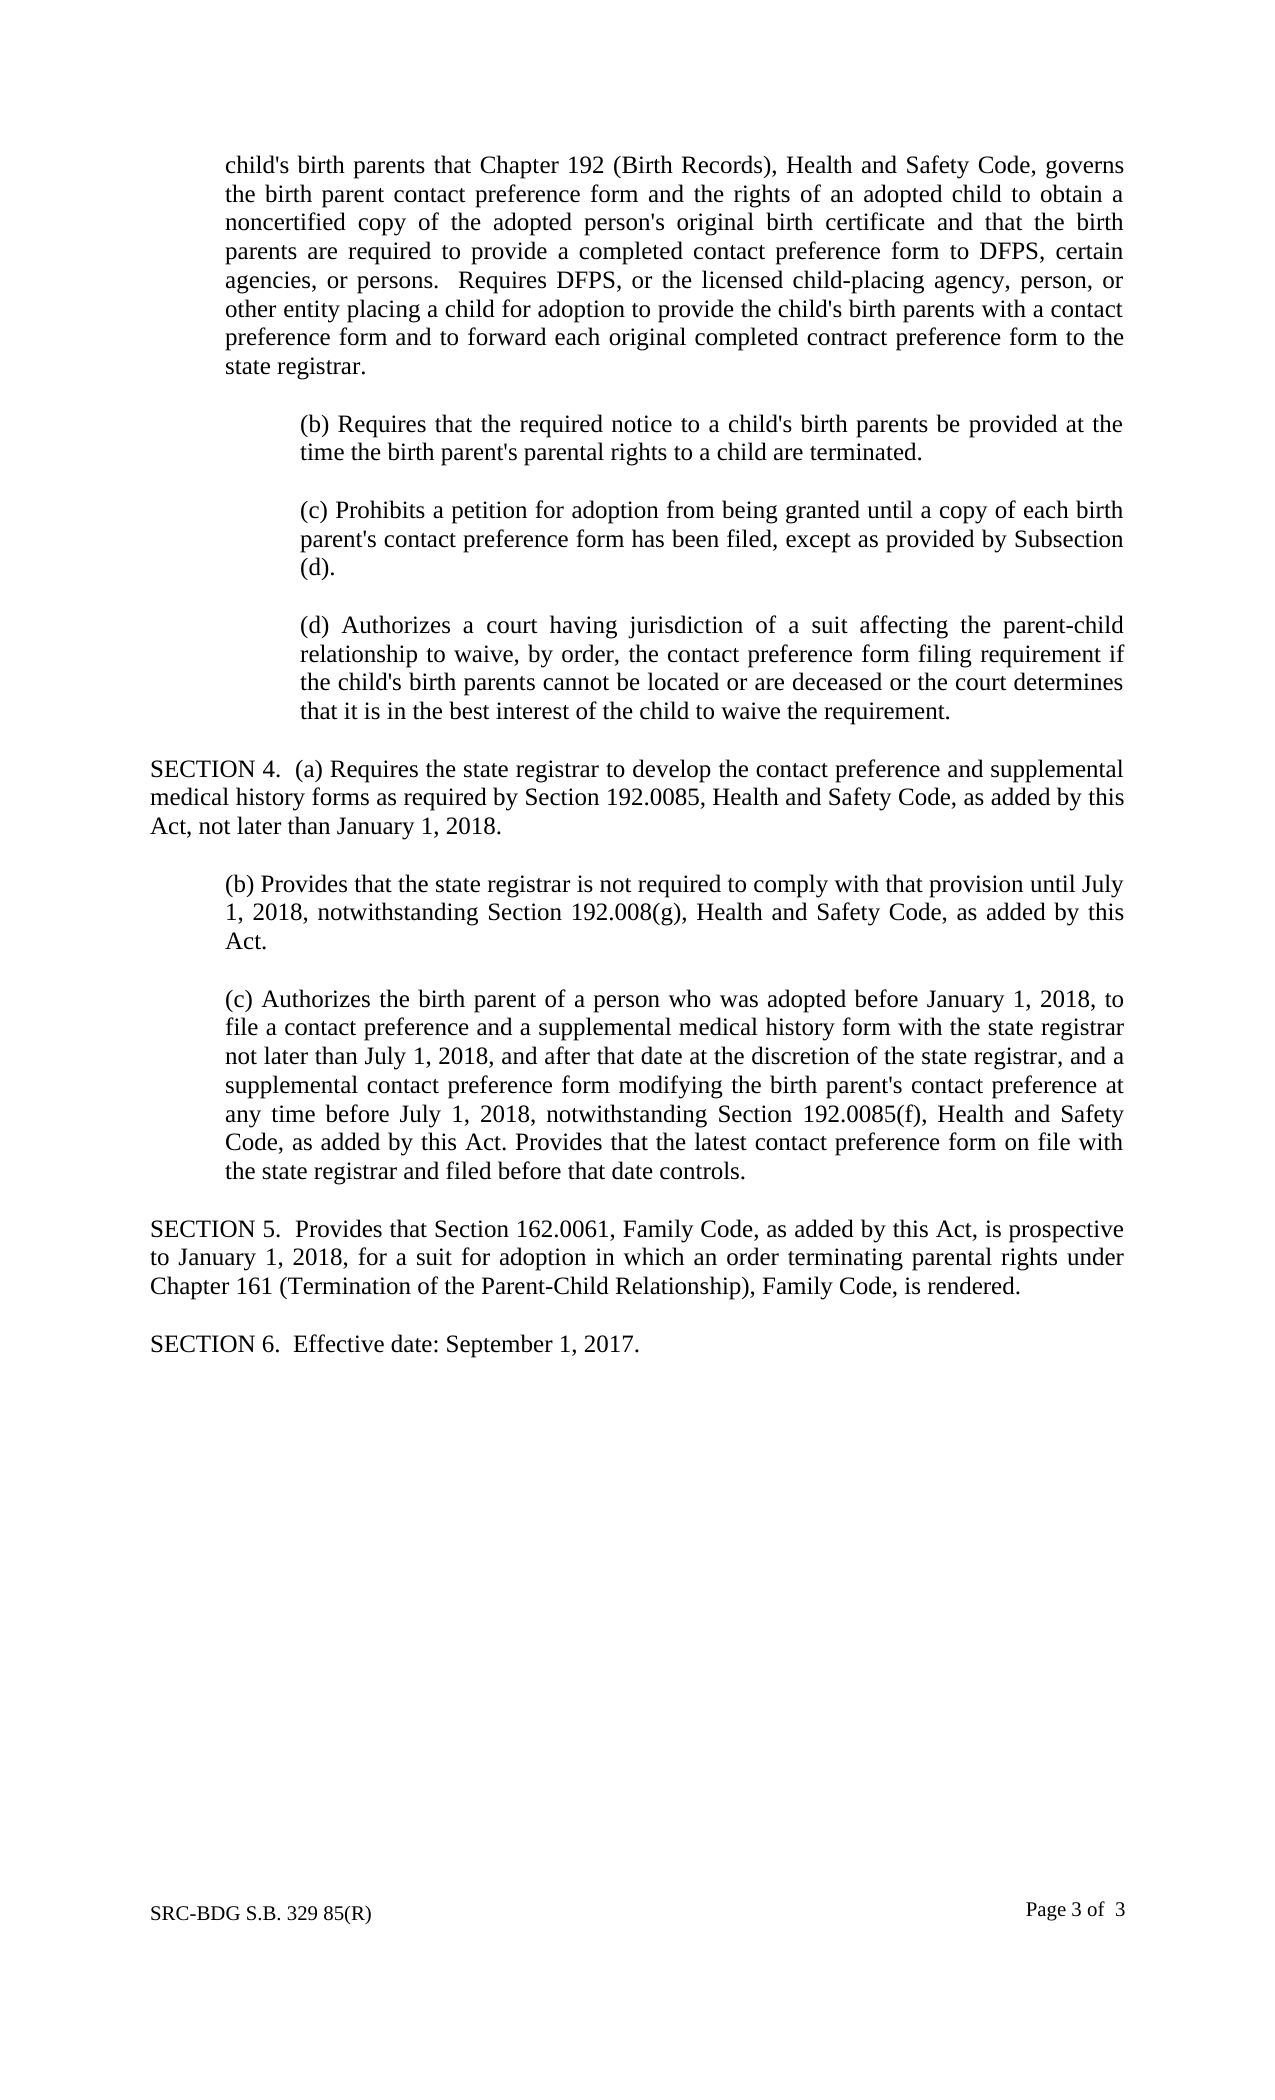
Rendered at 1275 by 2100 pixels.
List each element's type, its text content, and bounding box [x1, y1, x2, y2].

text SECTION 5. Provides that Section 162.0061, Family Code, as added by this Act, is prospective to January 1, 2018, for a suit for adoption in which an order terminating parental rights under Chapter 161 (Termination of the Parent-Child Relationship), Family Code, is rendered. [150, 1214, 1125, 1300]
text SECTION 4. (a) Requires the state registrar to develop the contact preference and supplemental medical history forms as required by Section 192.0085, Health and Safety Code, as added by this Act, not later than January 1, 2018. [150, 754, 1125, 840]
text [225, 150, 1125, 380]
text SECTION 6. Effective date: September 1, 2017. [150, 1329, 1125, 1357]
text (c) Prohibits a petition for adoption from being granted until a copy of each birth parent's contact preference form has been filed, except as provided by Subsection (d). [300, 495, 1125, 581]
text (c) Authorizes the birth parent of a person who was adopted before January 1, 2018, to file a contact preference and a supplemental medical history form with the state registrar not later than July 1, 2018, and after that date at the discretion of the state registrar, and a supplemental contact preference form modifying the birth parent's contact preference at any time before July 1, 2018, notwithstanding Section 192.0085(f), Health and Safety Code, as added by this Act. Provides that the latest contact preference form on file with the state registrar and filed before that date controls. [225, 984, 1125, 1185]
text (b) Requires that the required notice to a child's birth parents be provided at the time the birth parent's parental rights to a child are terminated. [300, 409, 1125, 466]
text (b) Provides that the state registrar is not required to comply with that provision until July 1, 2018, notwithstanding Section 192.008(g), Health and Safety Code, as added by this Act. [225, 869, 1125, 955]
text (d) Authorizes a court having jurisdiction of a suit affecting the parent-child relationship to waive, by order, the contact preference form filing requirement if the child's birth parents cannot be located or are deceased or the court determines that it is in the best interest of the child to waive the requirement. [300, 610, 1125, 725]
